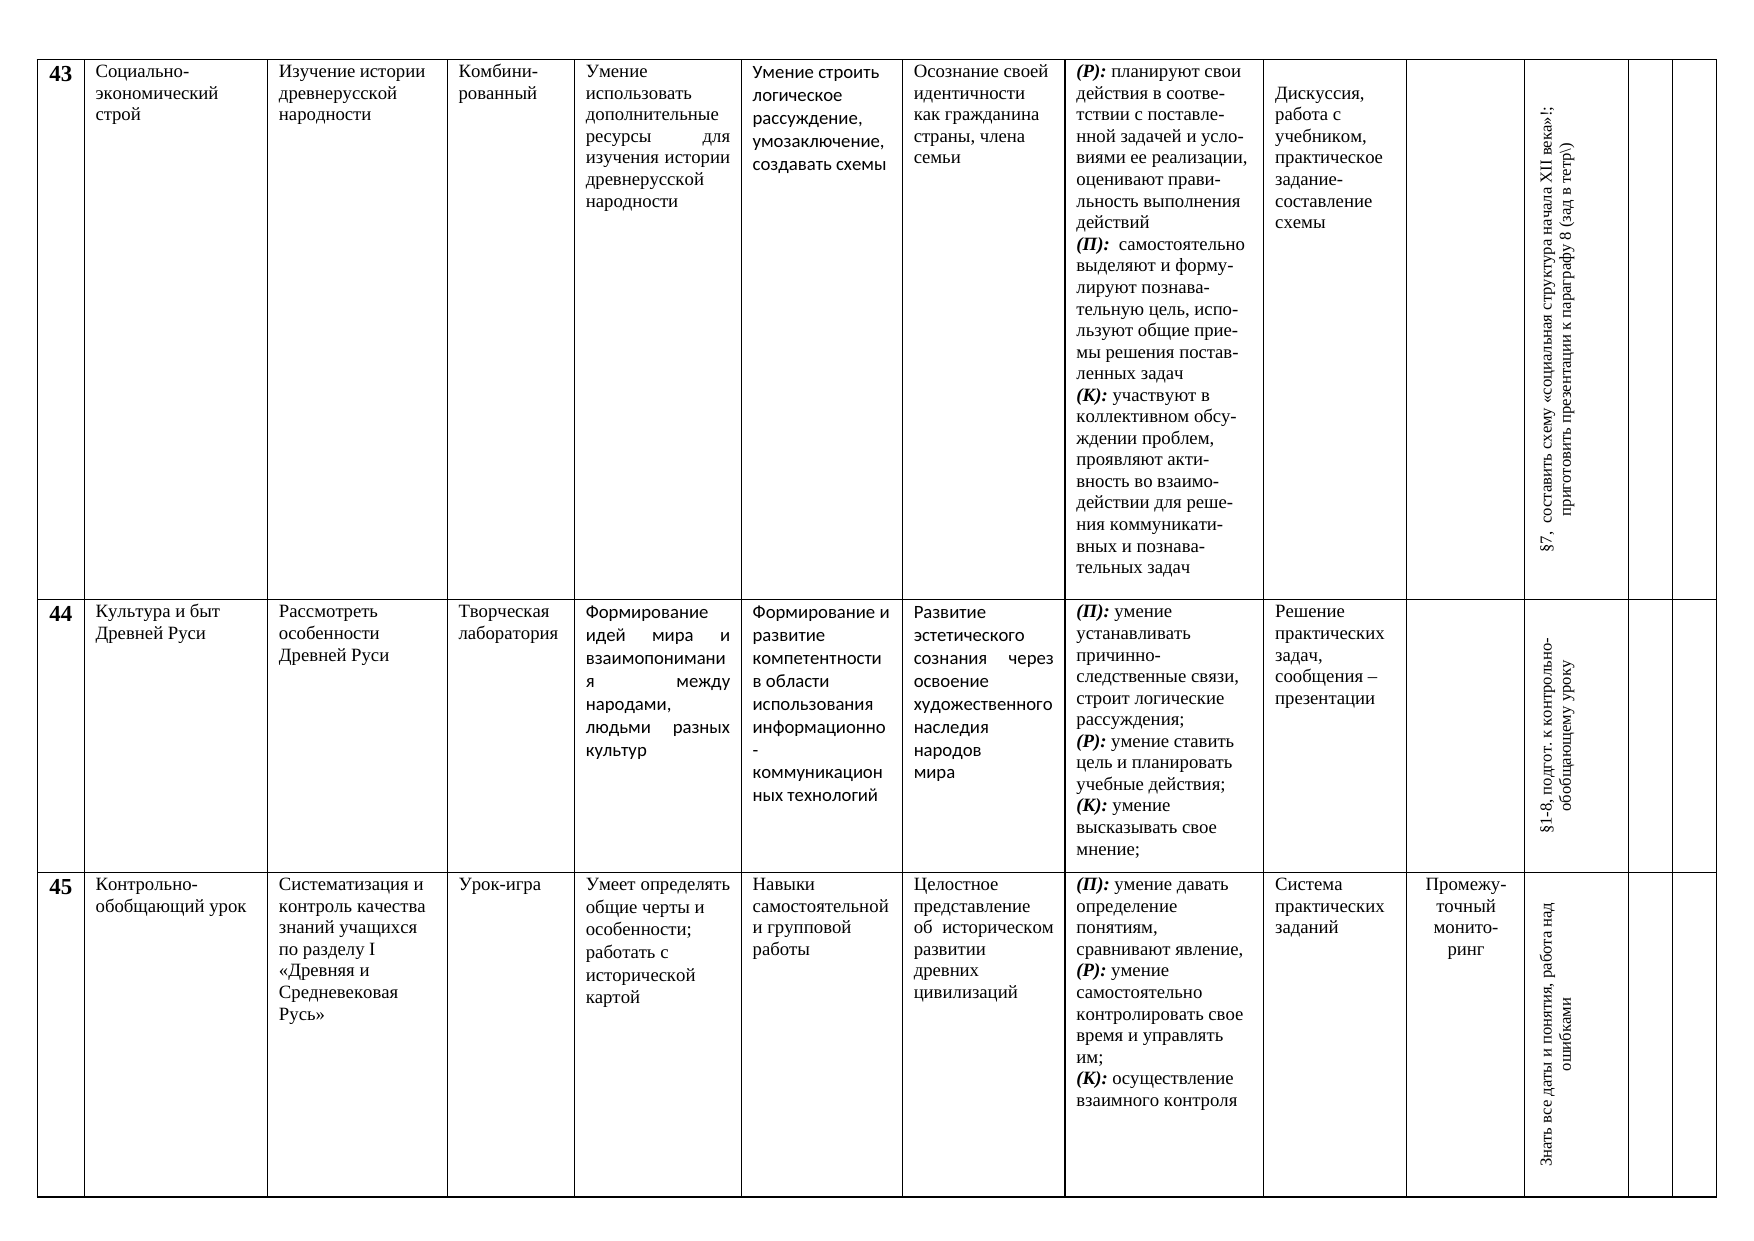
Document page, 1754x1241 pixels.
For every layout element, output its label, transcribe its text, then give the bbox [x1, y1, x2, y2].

table_cell Умение строить логическое рассуждение, умозаключение, создавать схемы [742, 60, 902, 599]
table_cell Целостное представление об историческом развитии древних цивилизаций [903, 873, 1064, 1196]
table_cell Знать все даты и понятия, работа над ошибками [1525, 873, 1628, 1196]
table_cell Умение использовать дополнительные ресурсы для изучения истории древнерусской народности [575, 60, 741, 599]
table_cell Социально-экономический строй [85, 60, 267, 599]
table_cell Изучение истории древнерусской народности [268, 60, 447, 599]
table_cell Решение практических задач, сообщения –презентации [1264, 600, 1406, 872]
table_cell [1629, 600, 1672, 872]
table_cell (П): умение устанавливать причинно-следственные связи, строит логические рассуждения; (Р): умение ставить цель и планировать учебные действия; (К): умение высказывать свое мнение; [1066, 600, 1263, 872]
table_cell (Р): планируют свои действия в соотве-тствии с поставле-нной задачей и усло-виями ее реализации, оценивают прави-льность выполнения действий (П): самостоятельно выделяют и форму-лируют познава-тельную цель, испо-льзуют общие прие-мы решения постав-ленных задач (К): участвуют в коллективном обсу-ждении проблем, проявляют акти-вность во взаимо-действии для реше-ния коммуникати-вных и познава-тельных задач [1066, 60, 1263, 599]
table_cell Развитие эстетического сознания через освоение художественного наследия народов мира [903, 600, 1064, 872]
table_cell Творческая лаборатория [448, 600, 574, 872]
table_cell [1673, 600, 1716, 872]
table_cell §7, составить схему «социальная структура начала XII века»!; приготовить презентации к параграфу 8 (зад в тетр\) [1525, 60, 1628, 599]
table_cell Рассмотреть особенности Древней Руси [268, 600, 447, 872]
table_cell Дискуссия, работа с учебником, практическое задание-составление схемы [1264, 60, 1406, 599]
table_cell Комбини-рованный [448, 60, 574, 599]
table_cell 44 [38, 600, 84, 872]
table_cell [1407, 60, 1524, 599]
table_cell Промежу-точный монито-ринг [1407, 873, 1524, 1196]
table_cell Умеет определять общие черты и особенности; работать с исторической картой [575, 873, 741, 1196]
table_cell Навыки самостоятельной и групповой работы [742, 873, 902, 1196]
table_cell Формирование идей мира и взаимопонимания между народами, людьми разных культур [575, 600, 741, 872]
table_cell Формирование и развитие компетентности в области использования информационно-коммуникационных технологий [742, 600, 902, 872]
table_cell Контрольно-обобщающий урок [85, 873, 267, 1196]
table_cell [1673, 60, 1716, 599]
table_cell (П): умение давать определение понятиям, сравнивают явление, (Р): умение самостоятельно контролировать свое время и управлять им; (К): осуществление взаимного контроля [1066, 873, 1263, 1196]
table_cell 43 [38, 60, 84, 599]
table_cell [903, 60, 1064, 599]
table_cell [1407, 600, 1524, 872]
table_cell [1629, 873, 1672, 1196]
table_cell [1673, 873, 1716, 1196]
table_cell Систематизация и контроль качества знаний учащихся по разделу I «Древняя и Средневековая Русь» [268, 873, 447, 1196]
table_cell §1-8, подгот. к контрольно-обобщающему уроку [1525, 600, 1628, 872]
table_cell Система практических заданий [1264, 873, 1406, 1196]
table_cell Культура и быт Древней Руси [85, 600, 267, 872]
table_cell Урок-игра [448, 873, 574, 1196]
table_cell 45 [38, 873, 84, 1196]
table_cell [1629, 60, 1672, 599]
